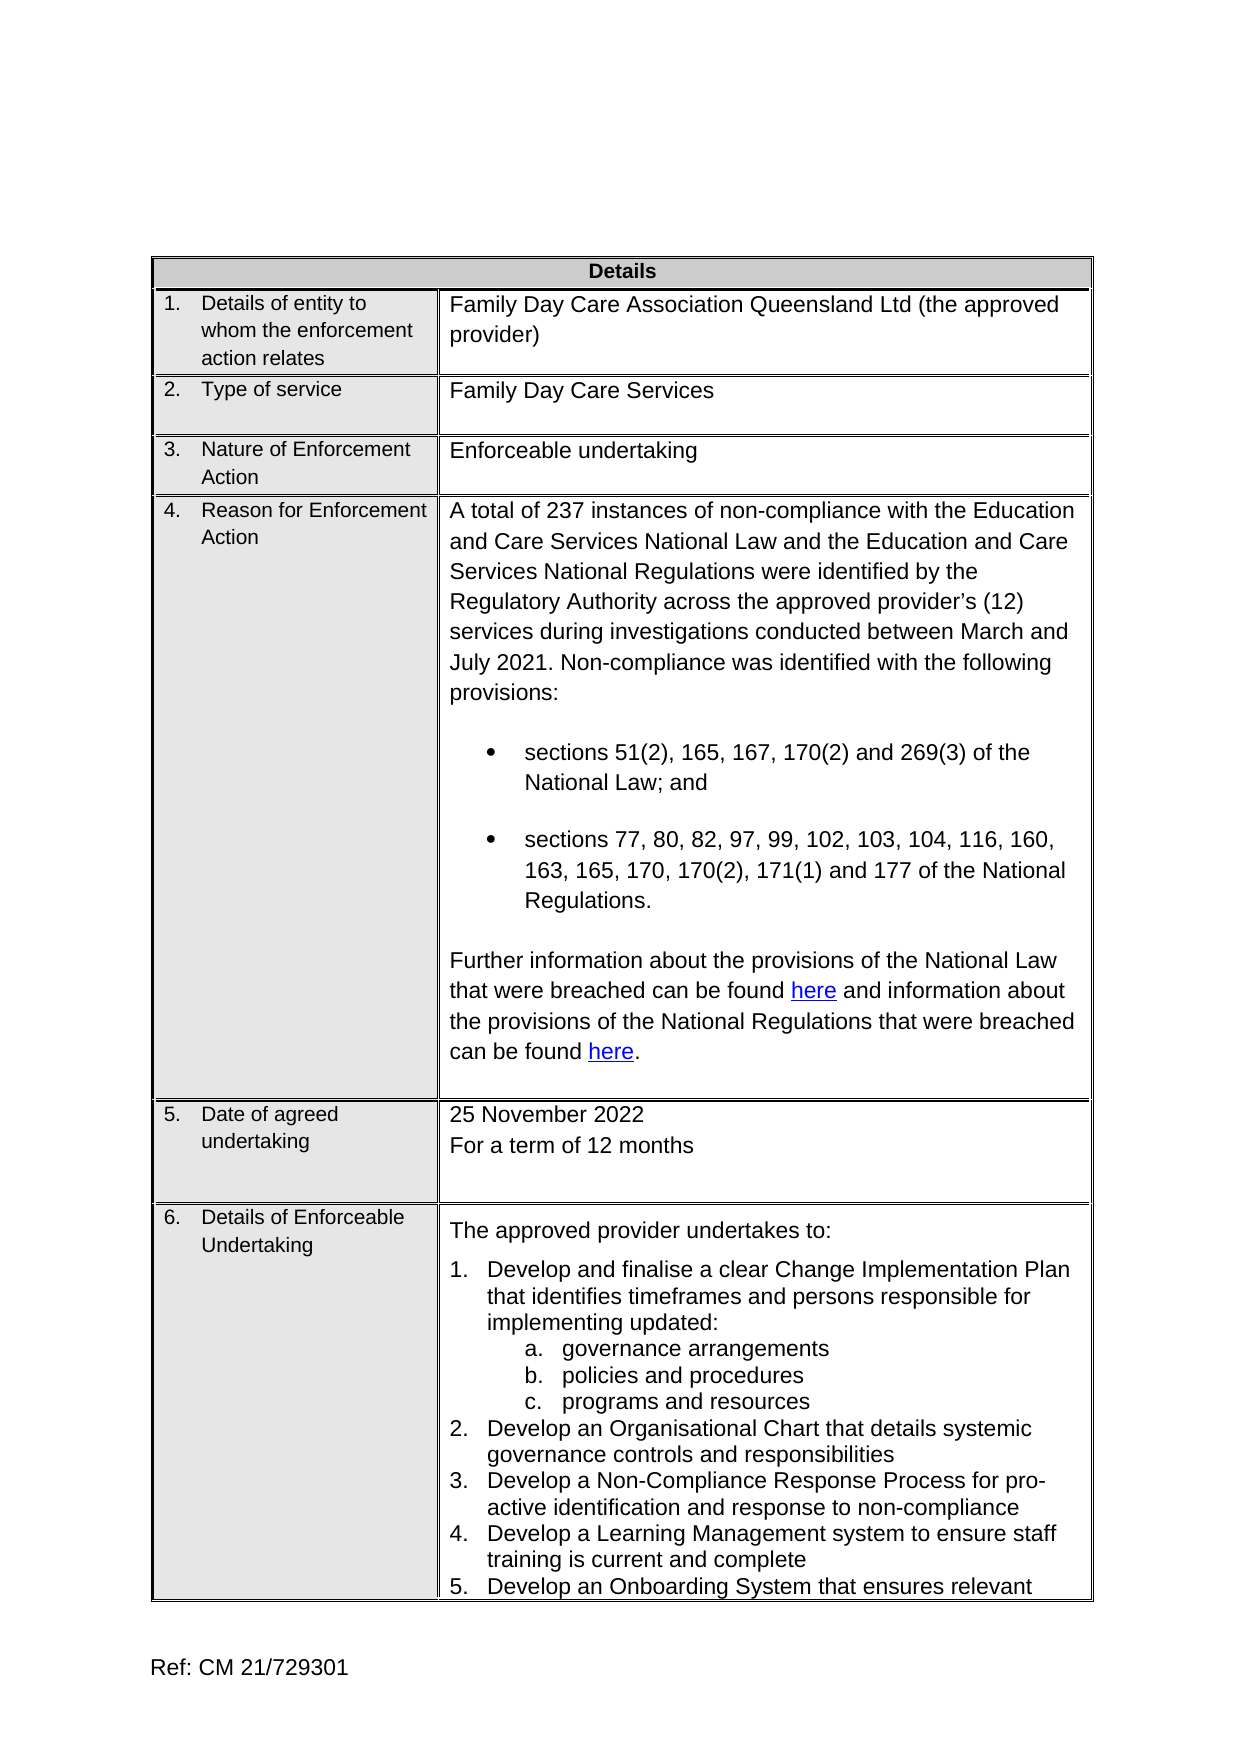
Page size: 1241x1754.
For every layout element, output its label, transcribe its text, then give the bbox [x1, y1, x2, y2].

table_cell Nature of Enforcement Action [154, 434, 437, 494]
table_cell Reason for Enforcement Action [154, 494, 437, 1098]
table_cell A total of 237 instances of non-compliance with the Education and Care Services National Law and the Education and Care Services National Regulations were identified by the Regulatory Authority across the approved provider’s (12) services during investigations conducted between March and July 2021. Non-compliance was identified with the following provisions: sections 51(2), 165, 167, 170(2) and 269(3) of the National Law; and sections 77, 80, 82, 97, 99, 102, 103, 104, 116, 160, 163, 165, 170, 170(2), 171(1) and 177 of the National Regulations. Further information about the provisions of the National Law that were breached can be found here and information about the provisions of the National Regulations that were breached can be found here. [440, 494, 1091, 1098]
table_cell Type of service [154, 374, 437, 434]
table_cell Enforceable undertaking [440, 434, 1091, 494]
table_cell Family Day Care Services [440, 374, 1091, 434]
table_cell 25 November 2022 For a term of 12 months [438, 1098, 1092, 1202]
table_header Details [154, 259, 1091, 287]
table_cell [438, 1202, 1091, 1599]
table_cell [154, 1202, 438, 1599]
table_cell Family Day Care Association Queensland Ltd (the approved provider) [440, 288, 1092, 374]
table_cell Details of entity to whom the enforcement action relates [152, 288, 437, 374]
table_cell Date of agreed undertaking [152, 1098, 438, 1202]
